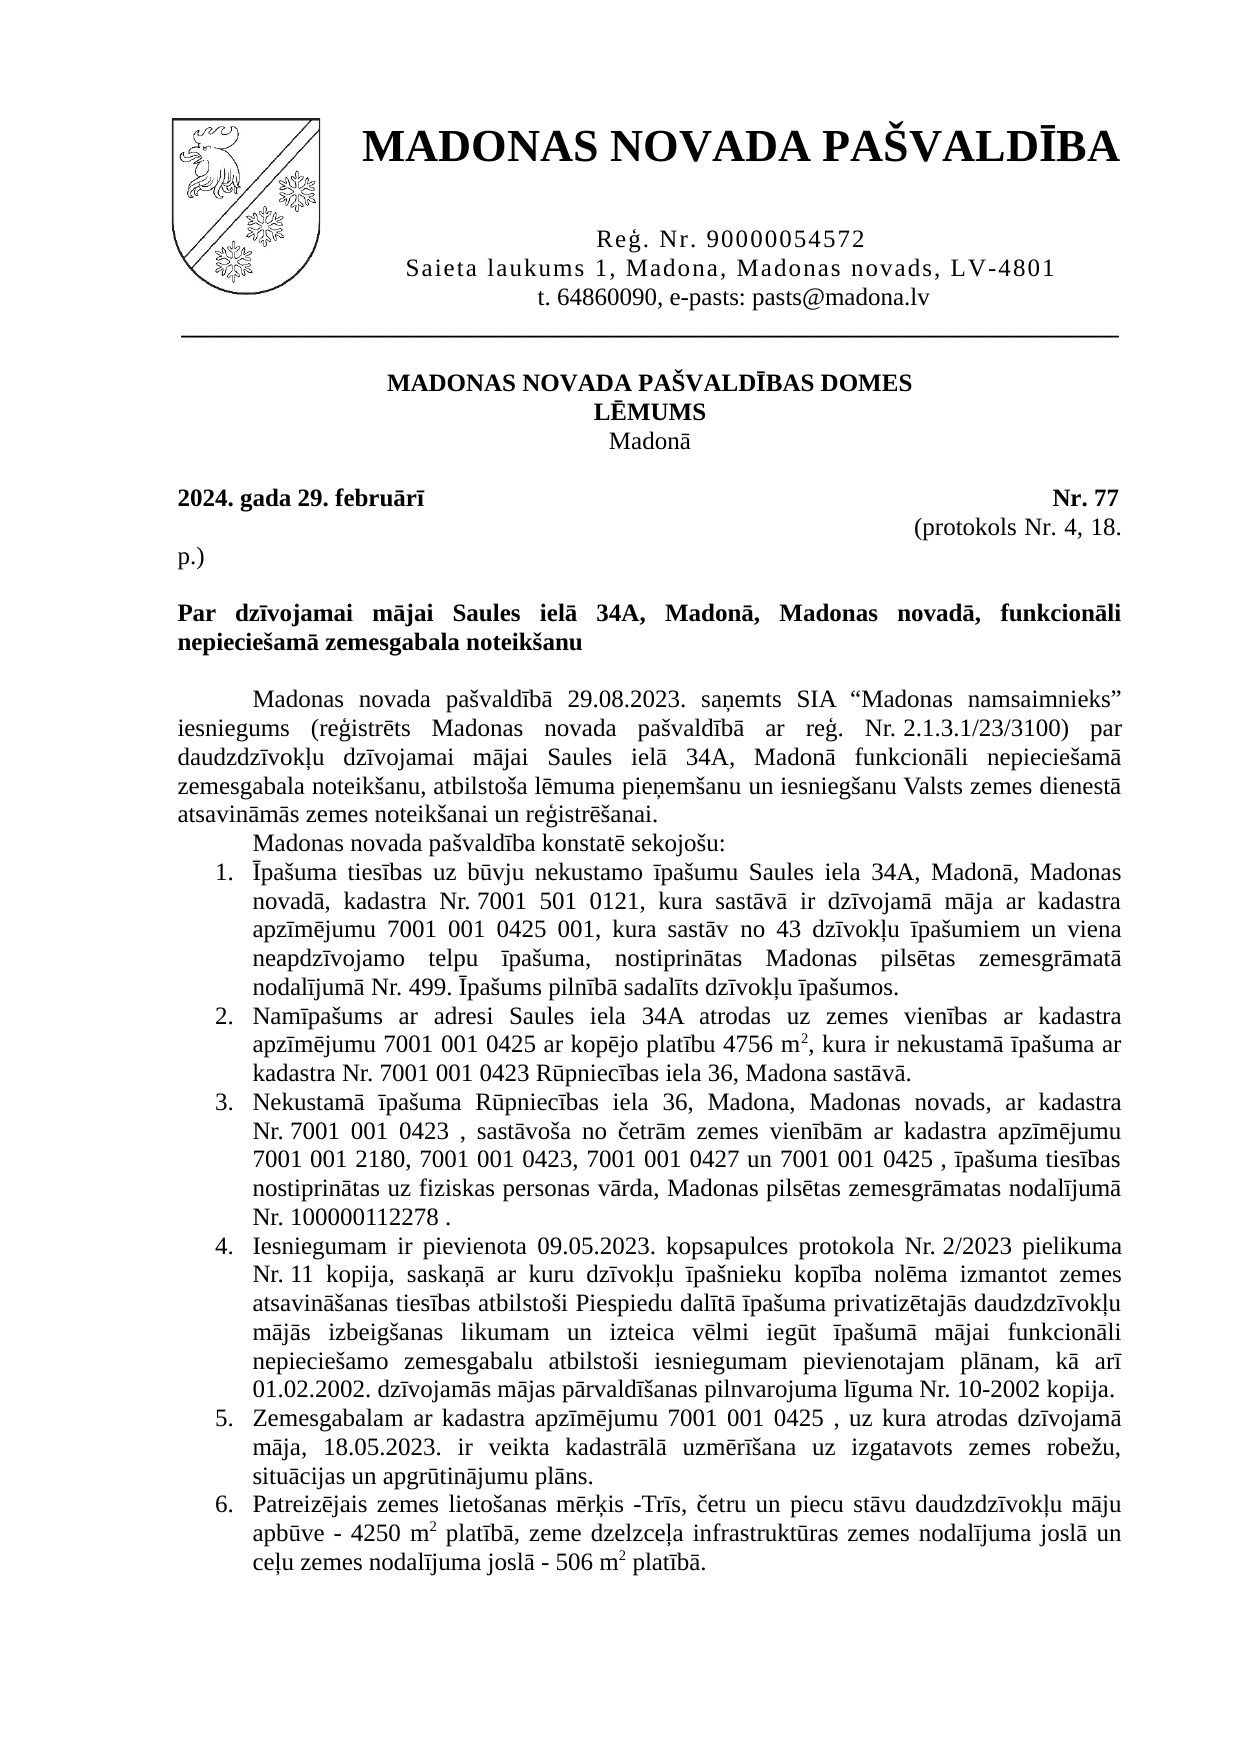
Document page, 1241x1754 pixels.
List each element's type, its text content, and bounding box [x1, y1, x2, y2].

text t. 64860090, e-pasts: pasts@madona.lv [177, 282, 1122, 311]
list Nekustamā īpašuma Rūpniecības iela 36, Madona, Madonas novads, ar kadastra Nr. 7001 001 0423 , sastāvoša no četrām zemes vienībām ar kadastra apzīmējumu 7001 001 2180, 7001 001 0423, 7001 001 0427 un 7001 001 0425 , īpašuma tiesības nostiprinātas uz fiziskas personas vārda, Madonas pilsētas zemesgrāmatas nodalījumā Nr. 100000112278 . [215, 1087, 1122, 1231]
text Saieta laukums 1, Madona, Madonas novads, LV-4801 [321, 253, 1122, 282]
text (protokols Nr. 4, 18. p.) [177, 512, 1122, 569]
text Madonā [177, 426, 1122, 454]
text MADONAS NOVADA PAŠVALDĪBAS DOMES [177, 368, 1122, 397]
list Iesniegumam ir pievienota 09.05.2023. kopsapulces protokola Nr. 2/2023 pielikuma Nr. 11 kopija, saskaņā ar kuru dzīvokļu īpašnieku kopība nolēma izmantot zemes atsavināšanas tiesības atbilstoši Piespiedu dalītā īpašuma privatizētajās daudzdzīvokļu mājās izbeigšanas likumam un izteica vēlmi iegūt īpašumā mājai funkcionāli nepieciešamo zemesgabalu atbilstoši iesniegumam pievienotajam plānam, kā arī 01.02.2002. dzīvojamās mājas pārvaldīšanas pilnvarojuma līguma Nr. 10-2002 kopija. [215, 1231, 1122, 1403]
text MADONAS NOVADA PAŠVALDĪBA [321, 118, 1122, 171]
list Zemesgabalam ar kadastra apzīmējumu 7001 001 0425 , uz kura atrodas dzīvojamā māja, 18.05.2023. ir veikta kadastrālā uzmērīšana uz izgatavots zemes robežu, situācijas un apgrūtinājumu plāns. [215, 1403, 1122, 1489]
text ___________________________________________________________________________ [177, 311, 1122, 339]
list Namīpašums ar adresi Saules iela 34A atrodas uz zemes vienības ar kadastra apzīmējumu 7001 001 0425 ar kopējo platību 4756 m2, kura ir nekustamā īpašuma ar kadastra Nr. 7001 001 0423 Rūpniecības iela 36, Madona sastāvā. [215, 1001, 1122, 1087]
list Īpašuma tiesības uz būvju nekustamo īpašumu Saules iela 34A, Madonā, Madonas novadā, kadastra Nr. 7001 501 0121, kura sastāvā ir dzīvojamā māja ar kadastra apzīmējumu 7001 001 0425 001, kura sastāv no 43 dzīvokļu īpašumiem un viena neapdzīvojamo telpu īpašuma, nostiprinātas Madonas pilsētas zemesgrāmatā nodalījumā Nr. 499. Īpašums pilnībā sadalīts dzīvokļu īpašumos. [215, 857, 1122, 1001]
text Par dzīvojamai mājai Saules ielā 34A, Madonā, Madonas novadā, funkcionāli nepieciešamā zemesgabala noteikšanu [177, 598, 1122, 656]
text Reģ. Nr. 90000054572 [321, 224, 1122, 253]
text Madonas novada pašvaldībā 29.08.2023. saņemts SIA “Madonas namsaimnieks” iesniegums (reģistrēts Madonas novada pašvaldībā ar reģ. Nr. 2.1.3.1/23/3100) par daudzdzīvokļu dzīvojamai mājai Saules ielā 34A, Madonā funkcionāli nepieciešamā zemesgabala noteikšanu, atbilstoša lēmuma pieņemšanu un iesniegšanu Valsts zemes dienestā atsavināmās zemes noteikšanai un reģistrēšanai. [177, 684, 1122, 828]
list Patreizējais zemes lietošanas mērķis -Trīs, četru un piecu stāvu daudzdzīvokļu māju apbūve - 4250 m2 platībā, zeme dzelzceļa infrastruktūras zemes nodalījuma joslā un ceļu zemes nodalījuma joslā - 506 m2 platībā. [215, 1489, 1122, 1576]
text LĒMUMS [177, 397, 1122, 426]
text Madonas novada pašvaldība konstatē sekojošu: [177, 828, 1122, 857]
picture [171, 118, 321, 295]
text 2024. gada 29. februārī Nr. 77 [177, 483, 1122, 512]
